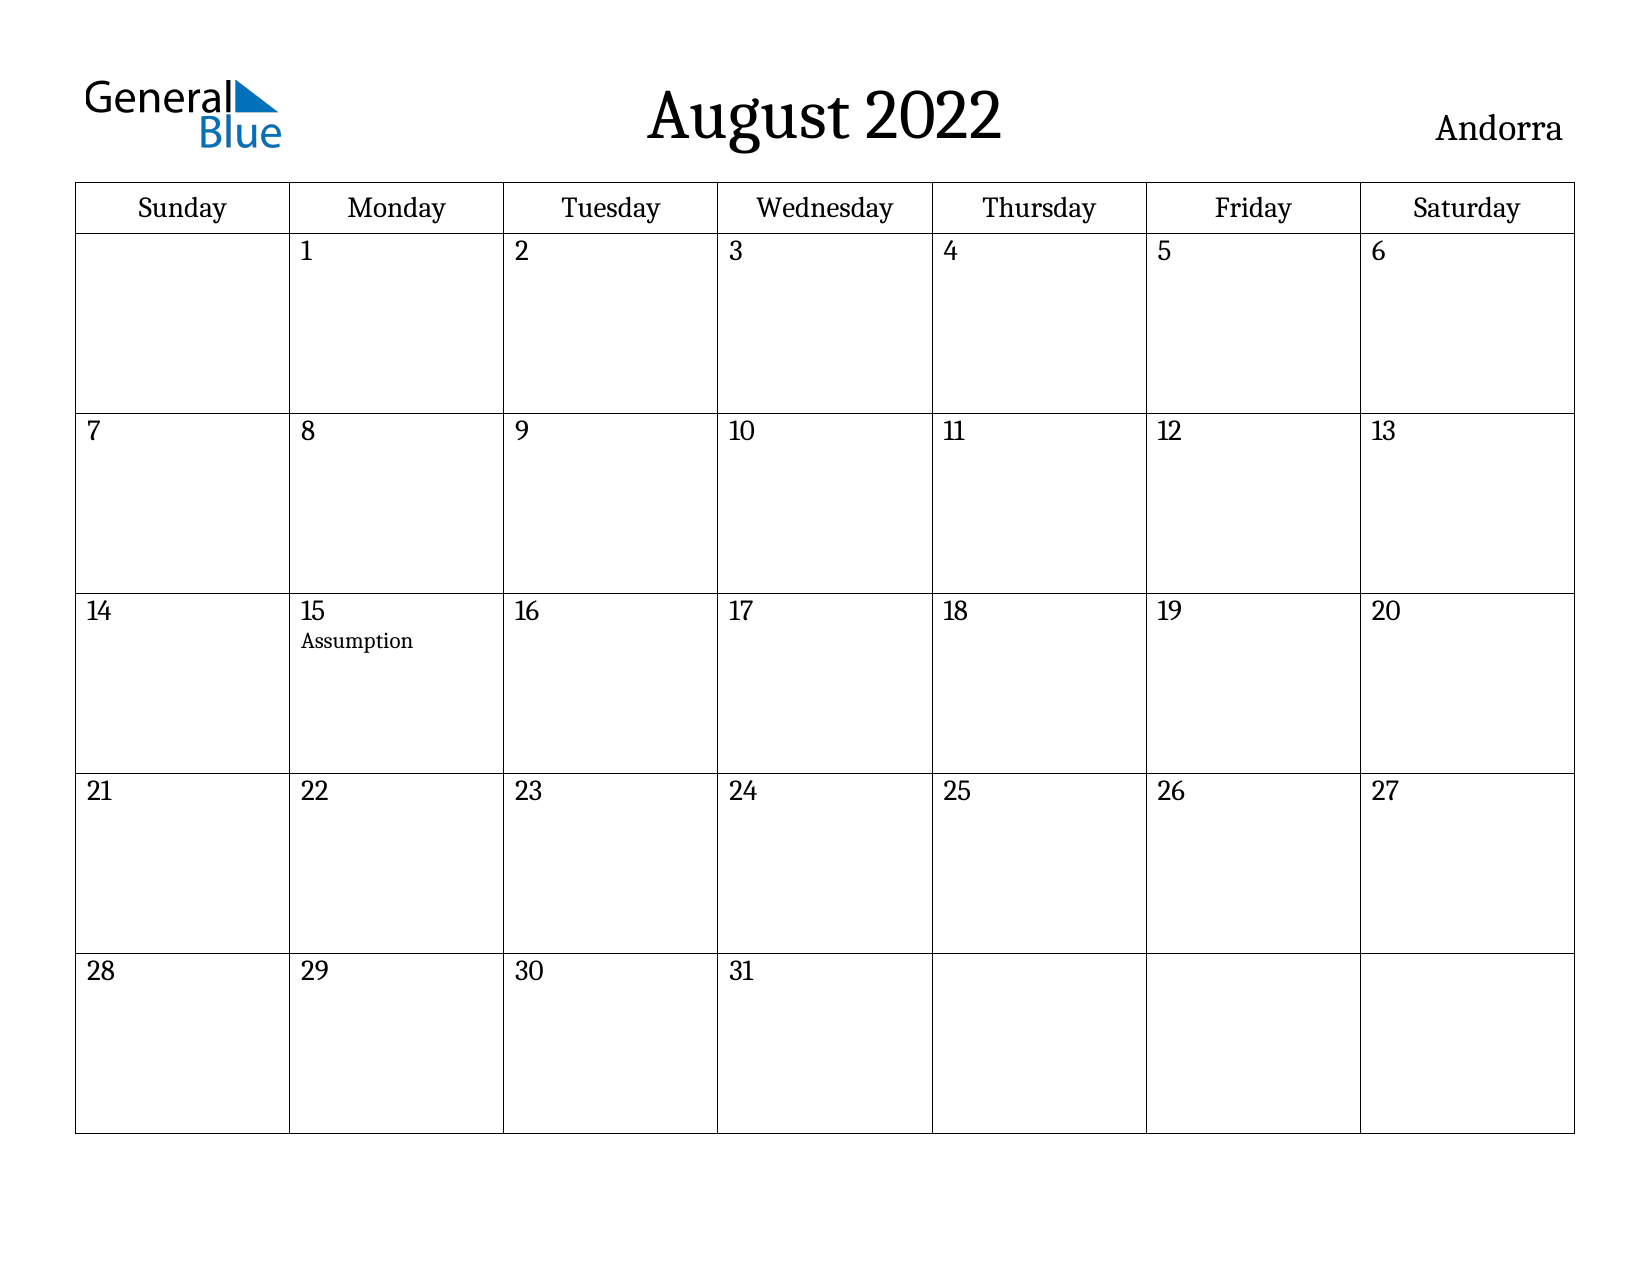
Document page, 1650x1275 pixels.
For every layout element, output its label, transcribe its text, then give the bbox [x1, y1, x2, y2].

table_cell 7 [76, 414, 289, 447]
table_cell [1361, 988, 1574, 1133]
table_cell [933, 627, 1146, 773]
table_cell 30 [504, 954, 717, 987]
table_cell [76, 267, 289, 413]
table_cell 6 [1361, 234, 1574, 267]
table_cell 1 [290, 234, 503, 267]
table_cell [1361, 448, 1574, 593]
table_cell [504, 448, 717, 593]
table_cell 17 [718, 594, 932, 627]
table_cell [1147, 267, 1360, 413]
table_cell [1147, 988, 1360, 1133]
table_cell [933, 988, 1146, 1133]
table_cell 18 [933, 594, 1146, 627]
table_cell [1361, 808, 1574, 953]
table_cell Saturday [1361, 183, 1574, 233]
table_cell 29 [290, 954, 503, 987]
table_cell [718, 448, 932, 593]
table_cell [718, 627, 932, 773]
table_cell 14 [76, 594, 289, 627]
table_cell [933, 808, 1146, 953]
table_header August 2022 [504, 75, 1146, 182]
picture [86, 80, 281, 148]
table_cell Sunday [76, 183, 289, 233]
table_cell 9 [504, 414, 717, 447]
table_cell Friday [1147, 183, 1360, 233]
table_cell 16 [504, 594, 717, 627]
table_cell 2 [504, 234, 717, 267]
table_cell [1147, 954, 1360, 987]
table_cell 19 [1147, 594, 1360, 627]
table_cell 11 [933, 414, 1146, 447]
table_cell [504, 267, 717, 413]
table_cell Wednesday [718, 183, 932, 233]
table_cell 15 [290, 594, 503, 627]
table_cell [1361, 954, 1574, 987]
table_cell 22 [290, 774, 503, 807]
table_cell 24 [718, 774, 932, 807]
table_cell [290, 988, 503, 1133]
table_cell 5 [1147, 234, 1360, 267]
table_cell [1361, 627, 1574, 773]
table_cell [76, 448, 289, 593]
table_cell [1147, 448, 1360, 593]
table_cell 27 [1361, 774, 1574, 807]
table_cell 31 [718, 954, 932, 987]
table_cell [290, 808, 503, 953]
table_cell [504, 988, 717, 1133]
table_cell 4 [933, 234, 1146, 267]
table_cell Tuesday [504, 183, 717, 233]
table_cell [718, 988, 932, 1133]
table_cell [290, 267, 503, 413]
table_header Andorra [1146, 75, 1574, 182]
table_cell 12 [1147, 414, 1360, 447]
table_cell [1361, 267, 1574, 413]
table_header [76, 75, 503, 182]
table_cell 25 [933, 774, 1146, 807]
table_cell 21 [76, 774, 289, 807]
table_cell [76, 234, 289, 267]
table_cell 26 [1147, 774, 1360, 807]
table_cell [76, 988, 289, 1133]
table_cell Monday [290, 183, 503, 233]
table_cell 3 [718, 234, 932, 267]
table_cell 23 [504, 774, 717, 807]
table_cell [933, 954, 1146, 987]
table_cell [718, 808, 932, 953]
table_cell [76, 627, 289, 773]
table_cell 20 [1361, 594, 1574, 627]
table_cell [1147, 627, 1360, 773]
table_cell 13 [1361, 414, 1574, 447]
table_cell 28 [76, 954, 289, 987]
table_cell [76, 808, 289, 953]
table_cell 10 [718, 414, 932, 447]
table_cell [504, 808, 717, 953]
table_cell Assumption [290, 627, 503, 773]
table_cell 8 [290, 414, 503, 447]
table_cell Thursday [933, 183, 1146, 233]
table_cell [933, 448, 1146, 593]
table_cell [290, 448, 503, 593]
table_cell [504, 627, 717, 773]
table_cell [718, 267, 932, 413]
table_cell [1147, 808, 1360, 953]
table_cell [933, 267, 1146, 413]
